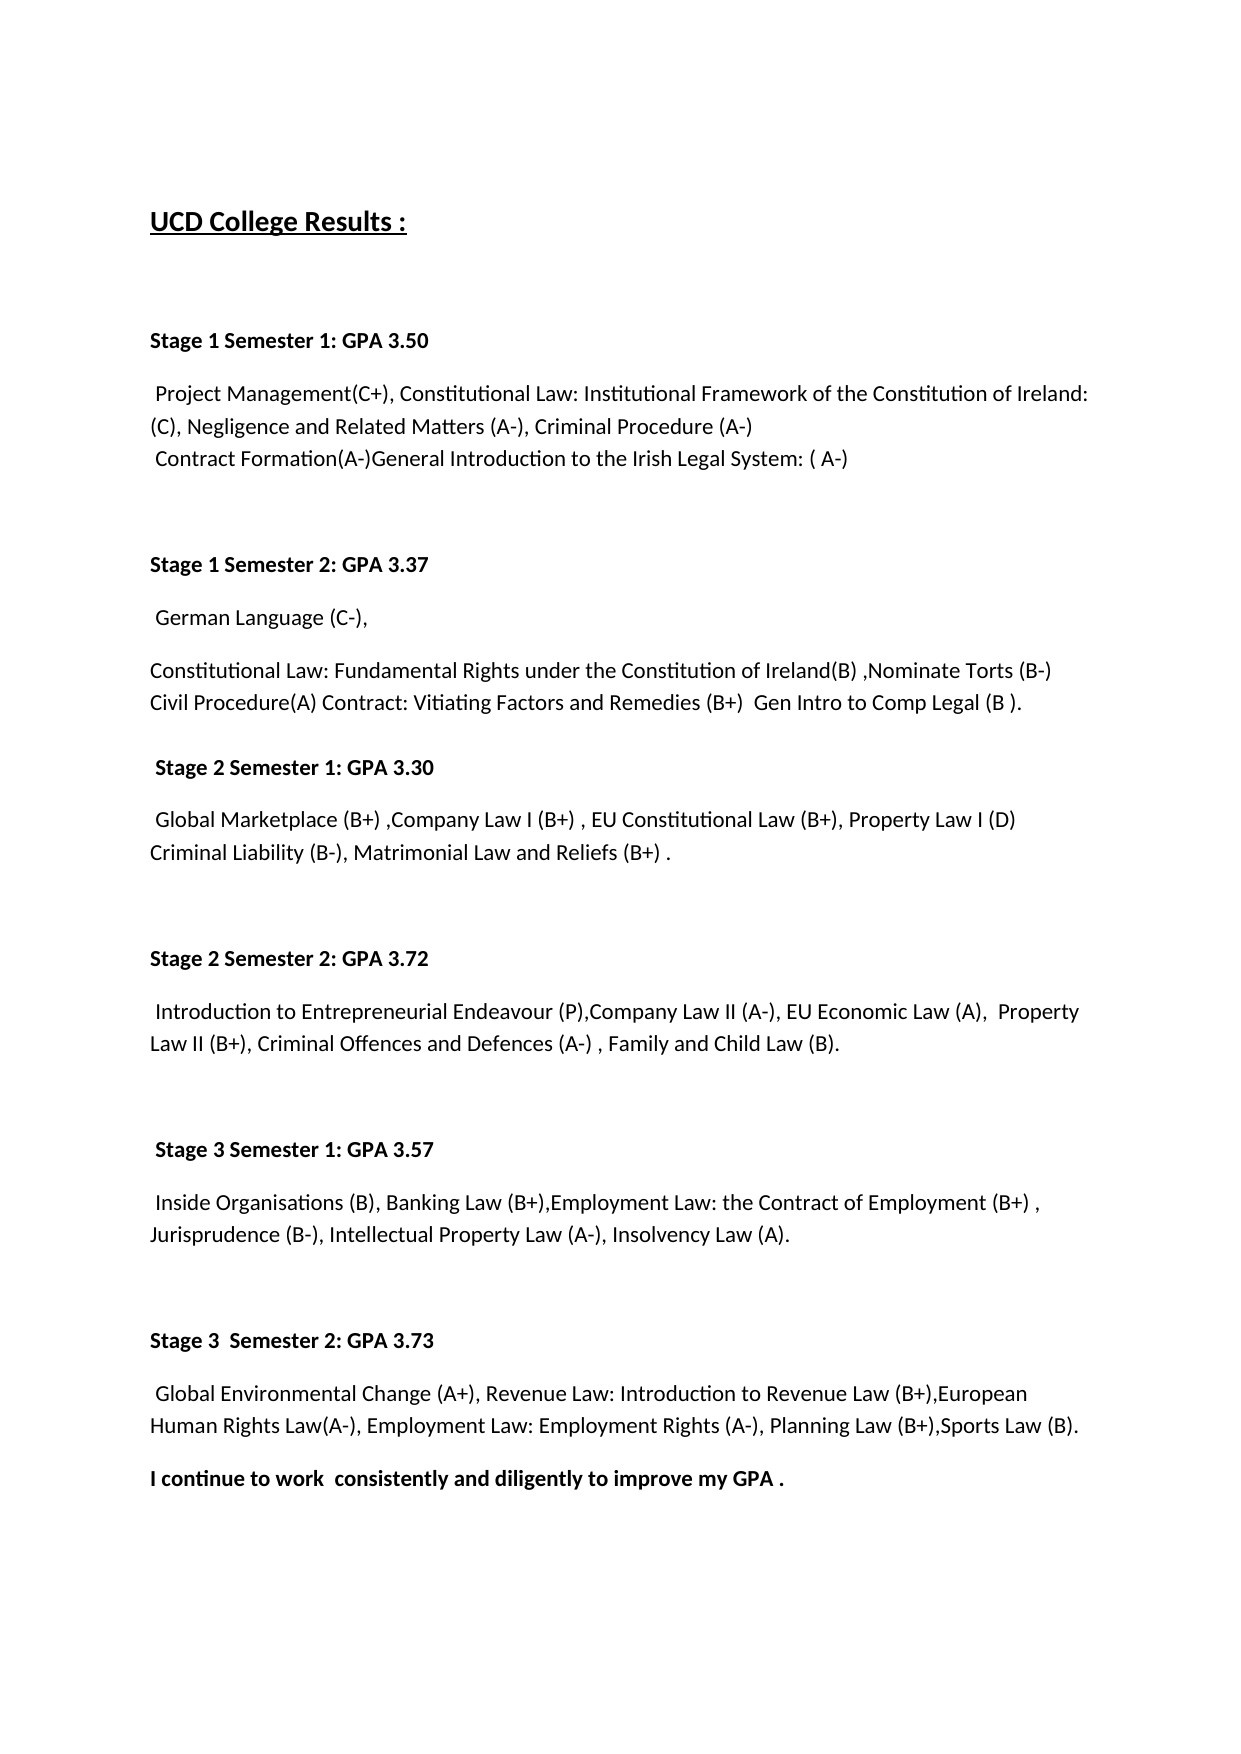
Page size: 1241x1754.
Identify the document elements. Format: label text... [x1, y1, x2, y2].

text UCD College Results : [150, 203, 1090, 239]
text Global Marketplace (B+) ,Company Law I (B+) , EU Constitutional Law (B+), Property Law I (D) Criminal Liability (B-), Matrimonial Law and Reliefs (B+) . [150, 806, 1090, 866]
text German Language (C-), [150, 603, 1090, 631]
text Contract Formation(A-)General Introduction to the Irish Legal System: ( A-) [150, 444, 1090, 472]
text Stage 1 Semester 1: GPA 3.50 [150, 327, 1090, 354]
text Stage 1 Semester 2: GPA 3.37 [150, 550, 1090, 578]
text Introduction to Entrepreneurial Endeavour (P),Company Law II (A-), EU Economic Law (A), Property Law II (B+), Criminal Offences and Defences (A-) , Family and Child Law (B). [150, 997, 1090, 1057]
text Stage 3 Semester 1: GPA 3.57 [150, 1135, 1090, 1163]
text Stage 3 Semester 2: GPA 3.73 [150, 1326, 1090, 1354]
text Stage 2 Semester 2: GPA 3.72 [150, 944, 1090, 972]
text Stage 2 Semester 1: GPA 3.30 [150, 753, 1090, 781]
text I continue to work consistently and diligently to improve my GPA . [150, 1464, 1090, 1493]
text Global Environmental Change (A+), Revenue Law: Introduction to Revenue Law (B+),European Human Rights Law(A-), Employment Law: Employment Rights (A-), Planning Law (B+),Sports Law (B). [150, 1379, 1090, 1439]
text Project Management(C+), Constitutional Law: Institutional Framework of the Constitution of Ireland: (C), Negligence and Related Matters (A-), Criminal Procedure (A-) [150, 379, 1090, 440]
text Constitutional Law: Fundamental Rights under the Constitution of Ireland(B) ,Nominate Torts (B-) Civil Procedure(A) Contract: Vitiating Factors and Remedies (B+) Gen Intro to Comp Legal (B ). [150, 656, 1090, 716]
text Inside Organisations (B), Banking Law (B+),Employment Law: the Contract of Employment (B+) , Jurisprudence (B-), Intellectual Property Law (A-), Insolvency Law (A). [150, 1188, 1090, 1248]
